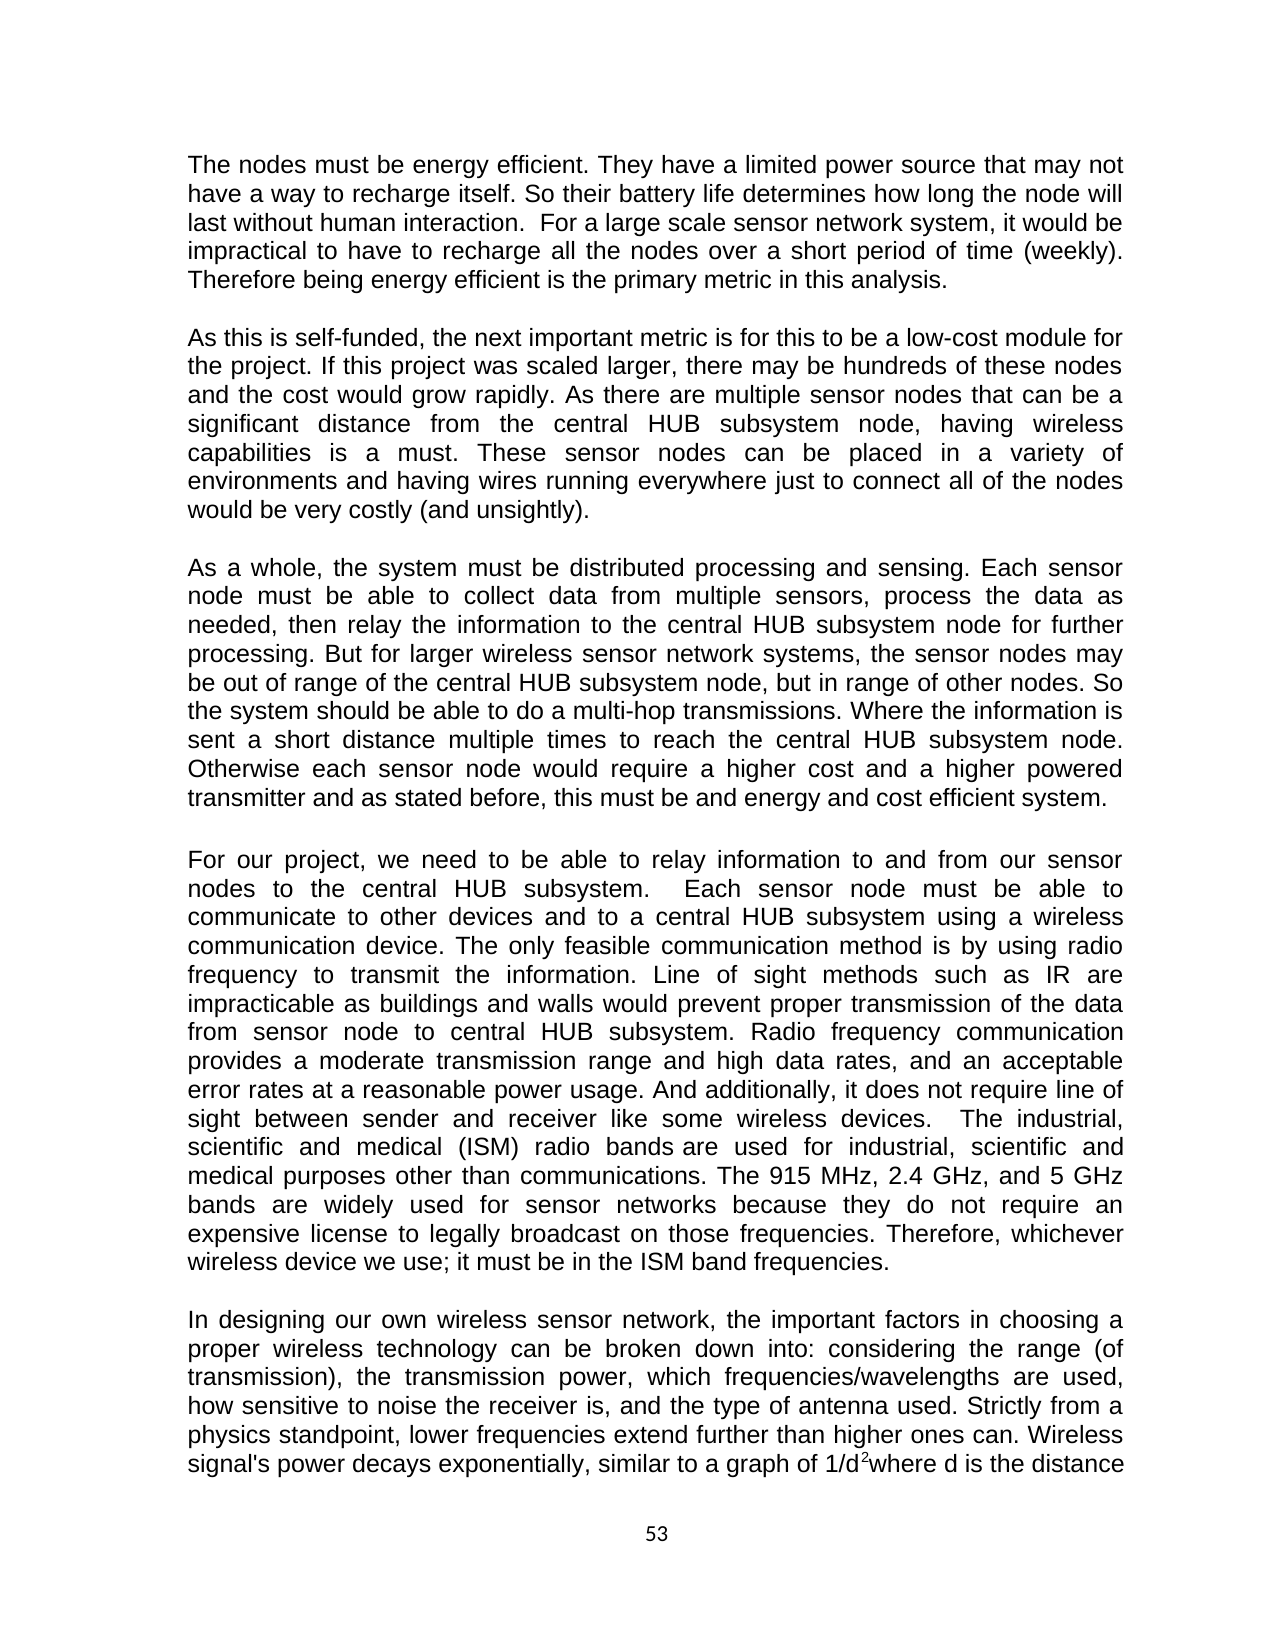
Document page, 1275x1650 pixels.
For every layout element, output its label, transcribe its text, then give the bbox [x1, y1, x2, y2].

text For our project, we need to be able to relay information to and from our sensor nodes to the central HUB subsystem. Each sensor node must be able to communicate to other devices and to a central HUB subsystem using a wireless communication device. The only feasible communication method is by using radio frequency to transmit the information. Line of sight methods such as IR are impracticable as buildings and walls would prevent proper transmission of the data from sensor node to central HUB subsystem. Radio frequency communication provides a moderate transmission range and high data rates, and an acceptable error rates at a reasonable power usage. And additionally, it does not require line of sight between sender and receiver like some wireless devices. The industrial, scientific and medical (ISM) radio bands are used for industrial, scientific and medical purposes other than communications. The 915 MHz, 2.4 GHz, and 5 GHz bands are widely used for sensor networks because they do not require an expensive license to legally broadcast on those frequencies. Therefore, whichever wireless device we use; it must be in the ISM band frequencies. [187, 845, 1125, 1276]
text The nodes must be energy efficient. They have a limited power source that may not have a way to recharge itself. So their battery life determines how long the node will last without human interaction. For a large scale sensor network system, it would be impractical to have to recharge all the nodes over a short period of time (weekly). Therefore being energy efficient is the primary metric in this analysis. [187, 150, 1125, 294]
text As a whole, the system must be distributed processing and sensing. Each sensor node must be able to collect data from multiple sensors, process the data as needed, then relay the information to the central HUB subsystem node for further processing. But for larger wireless sensor network systems, the sensor nodes may be out of range of the central HUB subsystem node, but in range of other nodes. So the system should be able to do a multi-hop transmissions. Where the information is sent a short distance multiple times to reach the central HUB subsystem node. Otherwise each sensor node would require a higher cost and a higher powered transmitter and as stated before, this must be and energy and cost efficient system. [187, 552, 1125, 811]
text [187, 1305, 1125, 1477]
text As this is self-funded, the next important metric is for this to be a low-cost module for the project. If this project was scaled larger, there may be hundreds of these nodes and the cost would grow rapidly. As there are multiple sensor nodes that can be a significant distance from the central HUB subsystem node, having wireless capabilities is a must. These sensor nodes can be placed in a variety of environments and having wires running everywhere just to connect all of the nodes would be very costly (and unsightly). [187, 322, 1125, 524]
